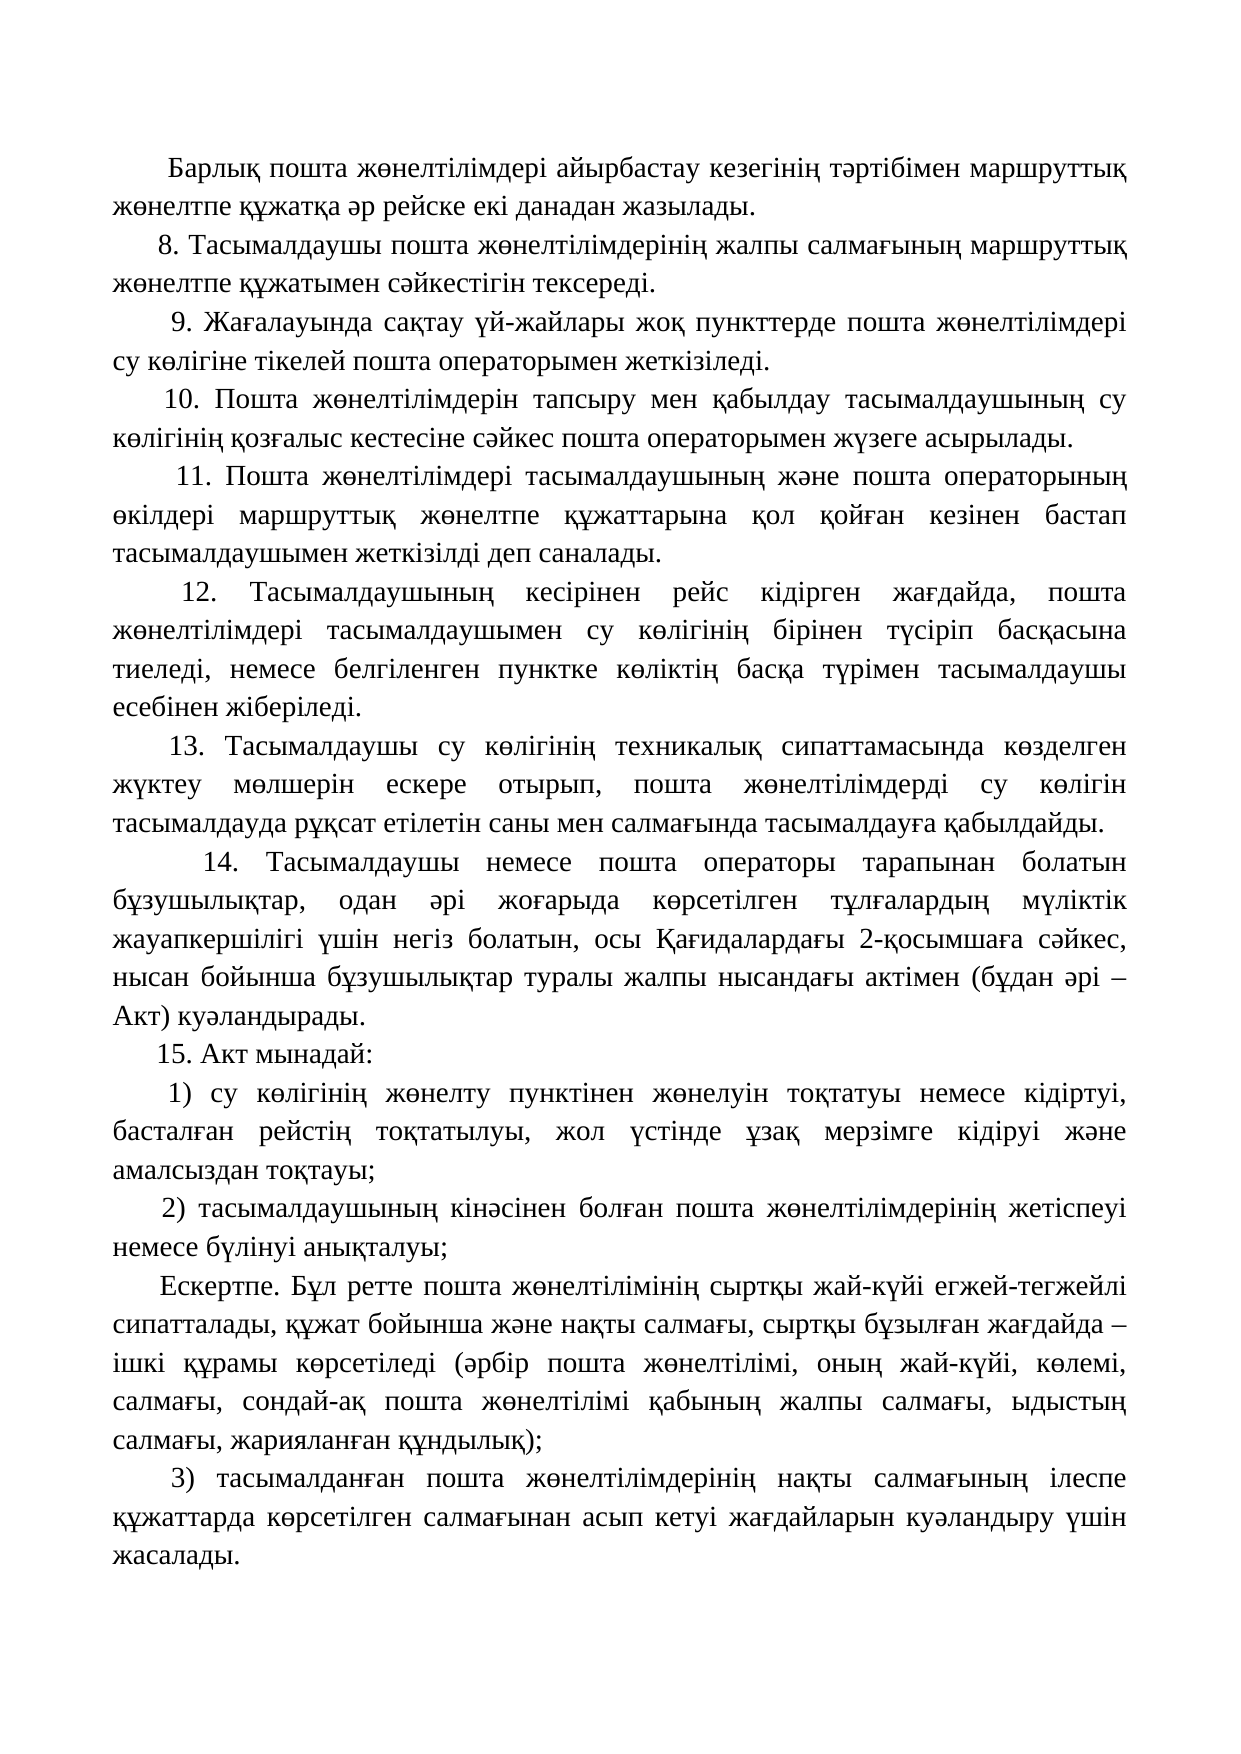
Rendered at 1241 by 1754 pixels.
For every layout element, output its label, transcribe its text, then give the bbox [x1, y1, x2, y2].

text 13. Тасымалдаушы су көлігінің техникалық сипаттамасында көзделген жүктеу мөлшерін ескере отырып, пошта жөнелтілімдерді су көлігін тасымалдауда рұқсат етілетін саны мен салмағында тасымалдауға қабылдайды. [112, 728, 1128, 839]
text 1) су көлігінің жөнелту пунктінен жөнелуін тоқтатуы немесе кідіртуі, басталған рейстің тоқтатылуы, жол үстінде ұзақ мерзімге кідіруі және амалсыздан тоқтауы; [112, 1075, 1128, 1186]
text Барлық пошта жөнелтілімдері айырбастау кезегінің тәртібімен маршруттық жөнелтпе құжатқа әр рейске екі данадан жазылады. [112, 150, 1128, 222]
text 15. Акт мынадай: [112, 1036, 1128, 1070]
text 14. Тасымалдаушы немесе пошта операторы тарапынан болатын бұзушылықтар, одан әрі жоғарыда көрсетілген тұлғалардың мүліктік жауапкершілігі үшін негіз болатын, осы Қағидалардағы 2-қосымшаға сәйкес, нысан бойынша бұзушылықтар туралы жалпы нысандағы актімен (бұдан әрі – Акт) куәландырады. [112, 844, 1128, 1031]
text 2) тасымалдаушының кінәсінен болған пошта жөнелтiлімдерiнің жетіспеуі немесе бүлінуі анықталуы; [112, 1191, 1128, 1263]
text 10. Пошта жөнелтiлімдерiн тапсыру мен қабылдау тасымалдаушының су көлігінің қозғалыс кестесіне сәйкес пошта операторымен жүзеге асырылады. [112, 381, 1128, 453]
text Ескертпе. Бұл ретте пошта жөнелтілімінің сыртқы жай-күйі егжей-тегжейлі сипатталады, құжат бойынша және нақты салмағы, сыртқы бұзылған жағдайда – ішкі құрамы көрсетіледі (әрбір пошта жөнелтілімі, оның жай-күйі, көлемі, салмағы, сондай-ақ пошта жөнелтілімі қабының жалпы салмағы, ыдыстың салмағы, жарияланған құндылық); [112, 1268, 1128, 1455]
text 8. Тасымалдаушы пошта жөнелтiлімдерiнің жалпы салмағының маршруттық жөнелтпе құжатымен сәйкестігін тексереді. [112, 227, 1128, 299]
text 9. Жағалауында сақтау үй-жайлары жоқ пункттерде пошта жөнелтілімдері су көлігіне тікелей пошта операторымен жеткізіледі. [112, 304, 1128, 376]
text 12. Тасымалдаушының кесірінен рейс кідірген жағдайда, пошта жөнелтілімдері тасымалдаушымен су көлігінің бірінен түсіріп басқасына тиеледі, немесе белгіленген пунктке көліктің басқа түрімен тасымалдаушы есебінен жіберіледі. [112, 574, 1128, 723]
text 11. Пошта жөнелтілімдері тасымалдаушының және пошта операторының өкілдері маршруттық жөнелтпе құжаттарына қол қойған кезінен бастап тасымалдаушымен жеткізілді деп саналады. [112, 458, 1128, 569]
text 3) тасымалданған пошта жөнелтiлімдерiнің нақты салмағының ілеспе құжаттарда көрсетілген салмағынан асып кетуі жағдайларын куәландыру үшін жасалады. [112, 1460, 1128, 1571]
